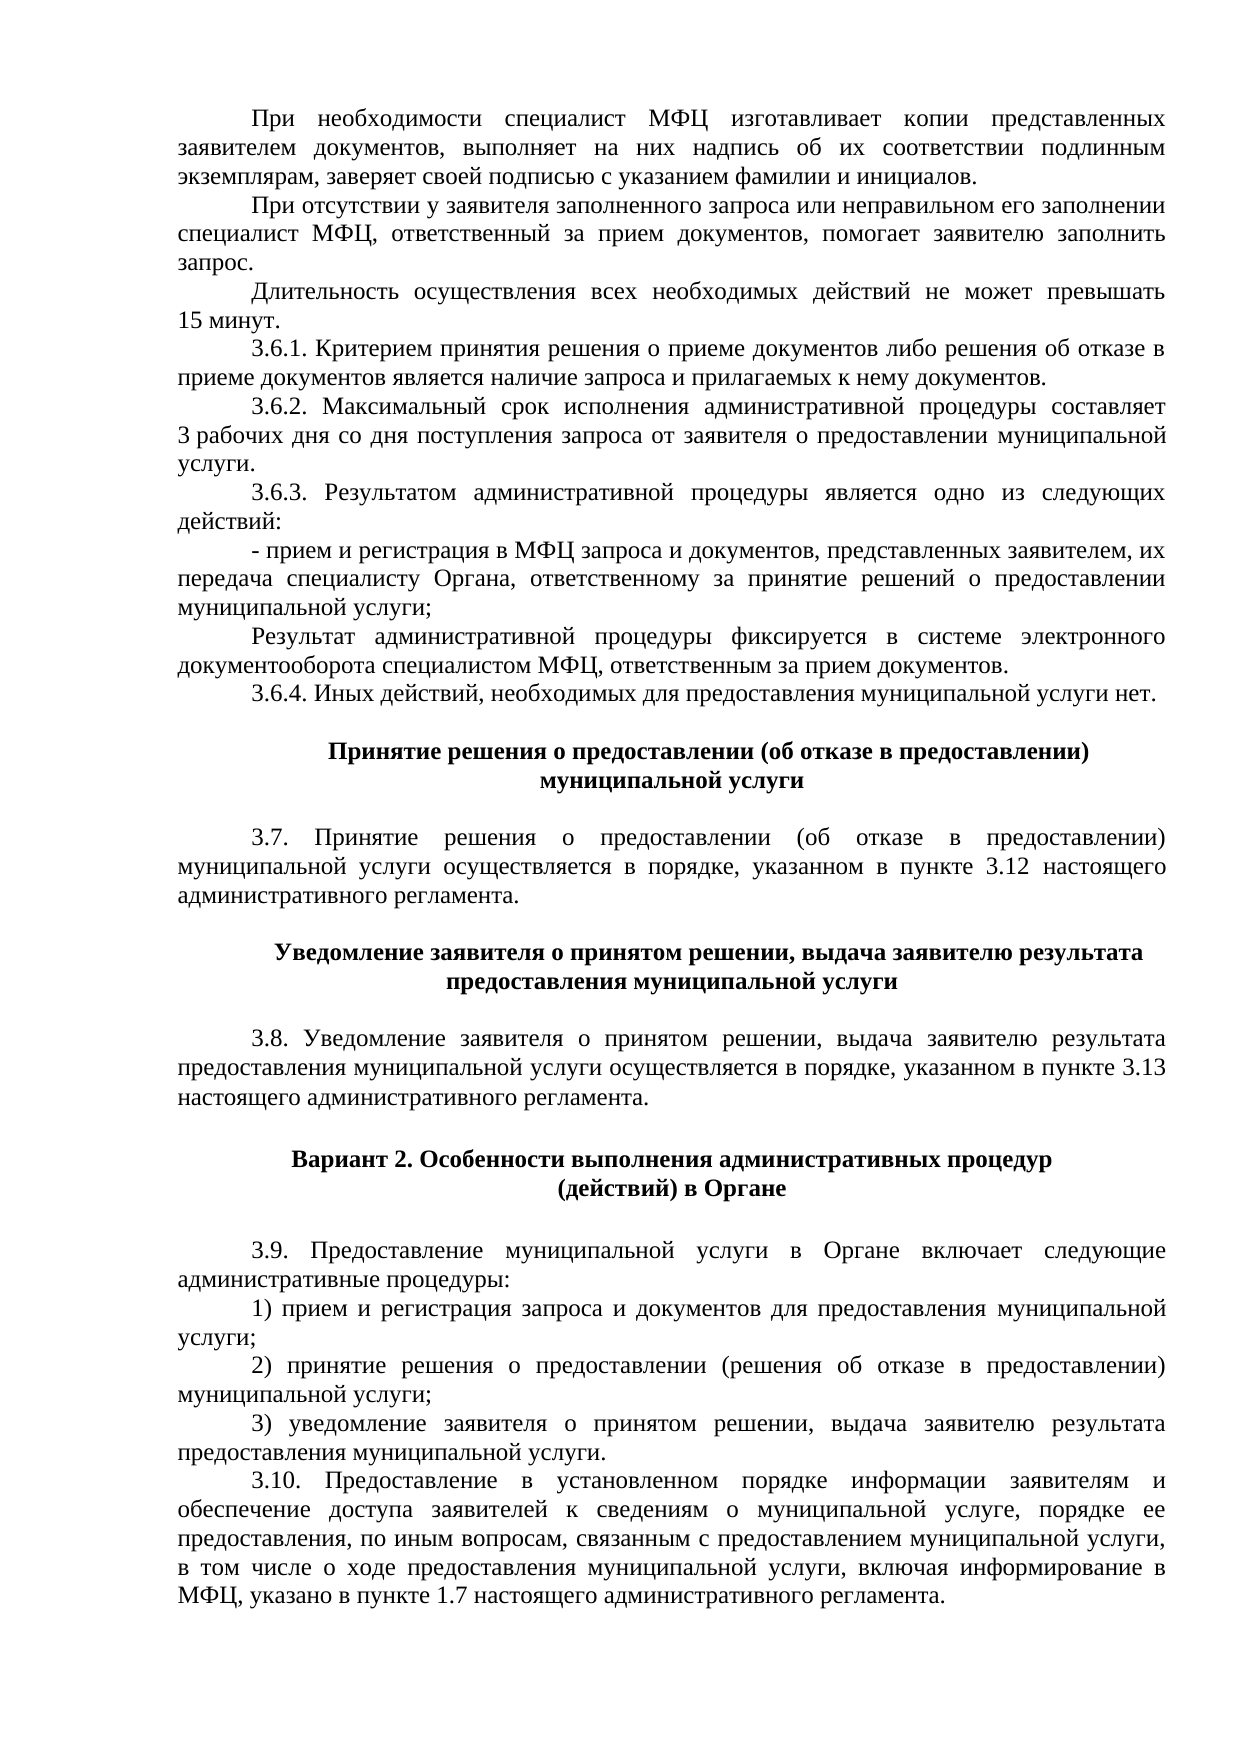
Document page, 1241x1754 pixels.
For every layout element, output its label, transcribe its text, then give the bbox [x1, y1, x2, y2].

text Принятие решения о предоставлении (об отказе в предоставлении) муниципальной услуги [177, 736, 1167, 793]
text 3.6.3. Результатом административной процедуры является одно из следующих действий: [177, 477, 1167, 535]
text 3.7. Принятие решения о предоставлении (об отказе в предоставлении) муниципальной услуги осуществляется в порядке, указанном в пункте 3.12 настоящего административного регламента. [177, 822, 1167, 908]
text 3) уведомление заявителя о принятом решении, выдача заявителю результата предоставления муниципальной услуги. [177, 1408, 1167, 1465]
text Результат административной процедуры фиксируется в системе электронного документооборота специалистом МФЦ, ответственным за прием документов. [177, 621, 1167, 678]
text 2) принятие решения о предоставлении (решения об отказе в предоставлении) муниципальной услуги; [177, 1350, 1167, 1408]
text При необходимости специалист МФЦ изготавливает копии представленных заявителем документов, выполняет на них надпись об их соответствии подлинным экземплярам, заверяет своей подписью с указанием фамилии и инициалов. [177, 103, 1167, 190]
text Длительность осуществления всех необходимых действий не может превышать 15 минут. [177, 276, 1167, 333]
text 3.6.4. Иных действий, необходимых для предоставления муниципальной услуги нет. [177, 678, 1167, 707]
text - прием и регистрация в МФЦ запроса и документов, представленных заявителем, их передача специалисту Органа, ответственному за принятие решений о предоставлении муниципальной услуги; [177, 535, 1167, 621]
text 3.6.2. Максимальный срок исполнения административной процедуры составляет 3 рабочих дня со дня поступления запроса от заявителя о предоставлении муниципальной услуги. [177, 391, 1167, 477]
text 3.6.1. Критерием принятия решения о приеме документов либо решения об отказе в приеме документов является наличие запроса и прилагаемых к нему документов. [177, 333, 1167, 391]
text 3.10. Предоставление в установленном порядке информации заявителям и обеспечение доступа заявителей к сведениям о муниципальной услуге, порядке ее предоставления, по иным вопросам, связанным с предоставлением муниципальной услуги, в том числе о ходе предоставления муниципальной услуги, включая информирование в МФЦ, указано в пункте 1.7 настоящего административного регламента. [177, 1465, 1167, 1609]
text 3.9. Предоставление муниципальной услуги в Органе включает следующие административные процедуры: [177, 1235, 1167, 1293]
text 1) прием и регистрация запроса и документов для предоставления муниципальной услуги; [177, 1293, 1167, 1350]
text Вариант 2. Особенности выполнения административных процедур [177, 1144, 1167, 1173]
text Уведомление заявителя о принятом решении, выдача заявителю результата предоставления муниципальной услуги [177, 937, 1167, 995]
text При отсутствии у заявителя заполненного запроса или неправильном его заполнении специалист МФЦ, ответственный за прием документов, помогает заявителю заполнить запрос. [177, 190, 1167, 276]
text 3.8. Уведомление заявителя о принятом решении, выдача заявителю результата предоставления муниципальной услуги осуществляется в порядке, указанном в пункте 3.13 настоящего административного регламента. [177, 1023, 1167, 1111]
text (действий) в Органе [177, 1173, 1167, 1202]
